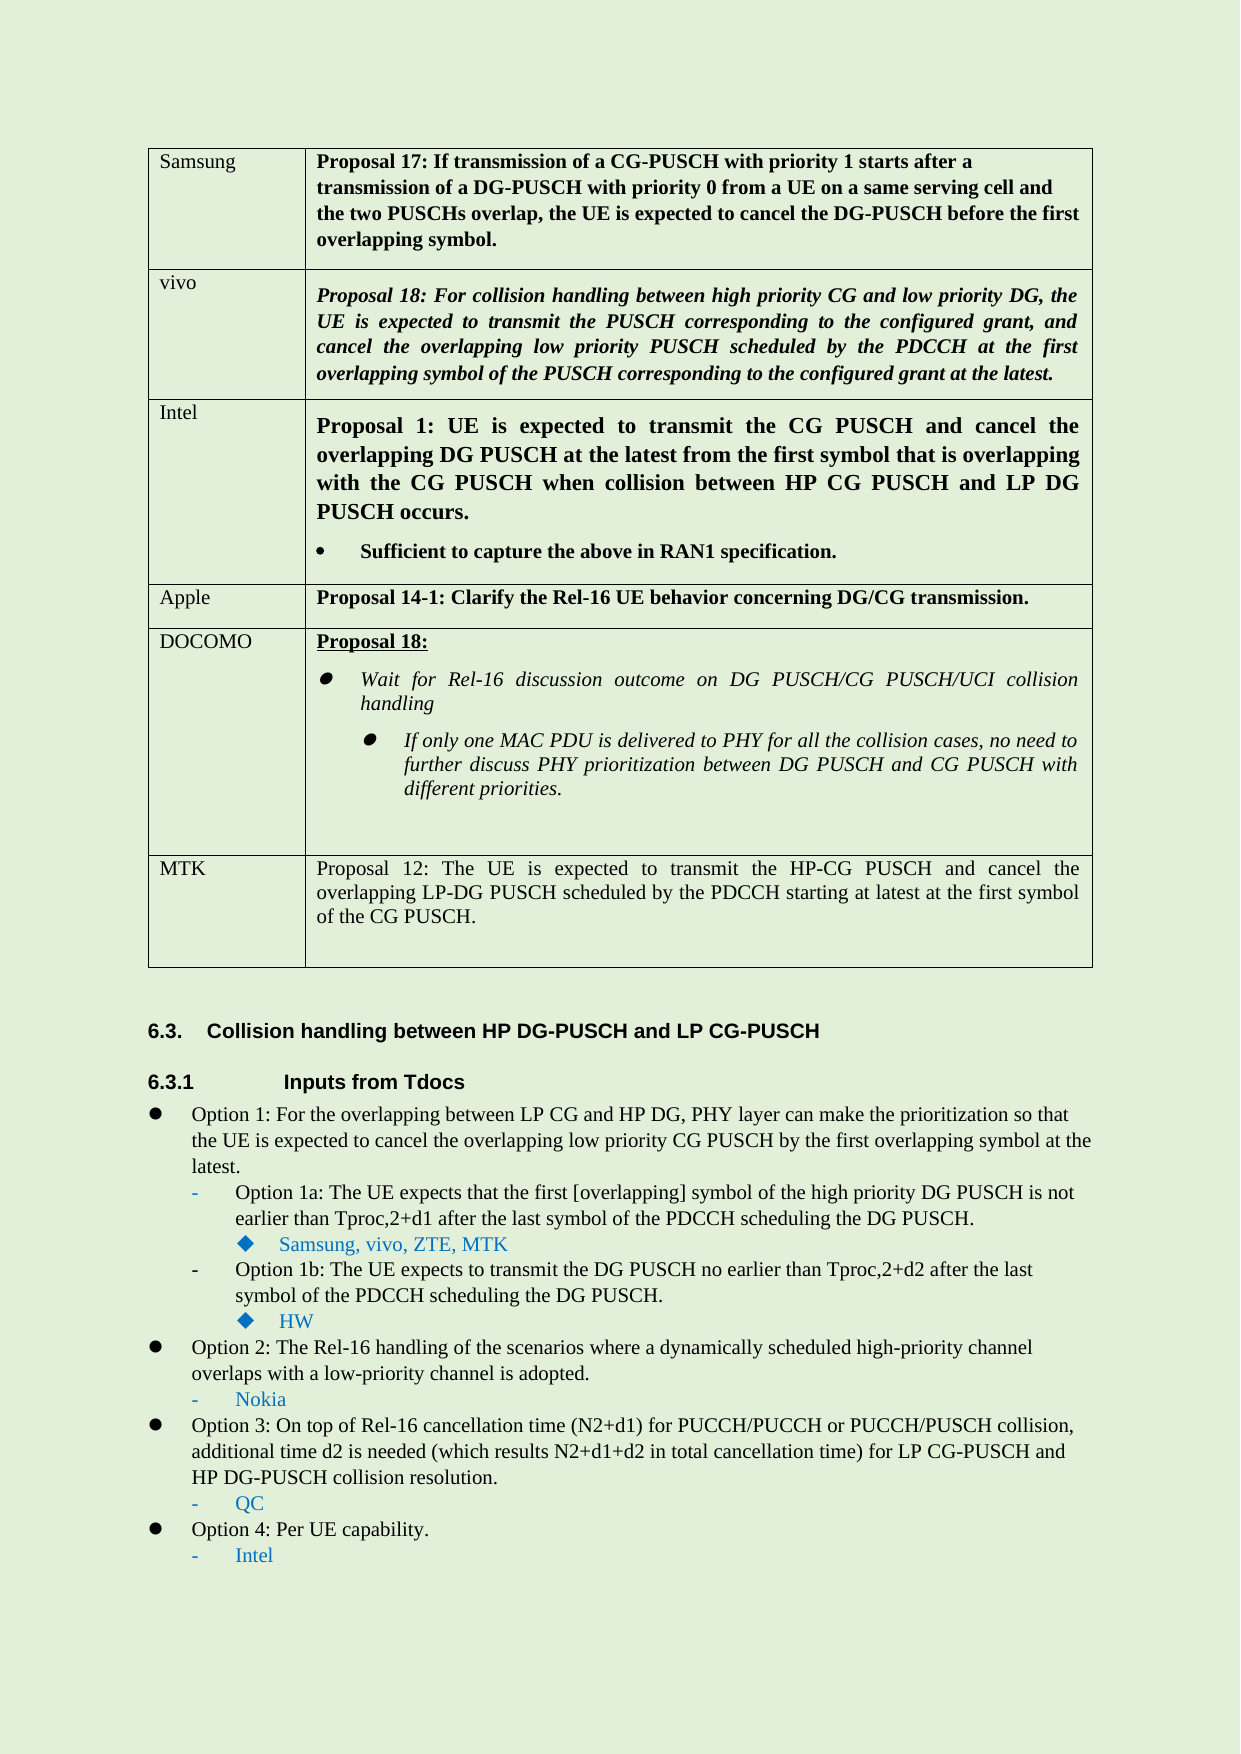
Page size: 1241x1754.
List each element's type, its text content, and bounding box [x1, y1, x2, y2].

subtitle Inputs from Tdocs [148, 1070, 1093, 1094]
list Option 1b: The UE expects to transmit the DG PUSCH no earlier than Tproc,2+d2 after the last symbol of the PDCCH scheduling the DG PUSCH. [191, 1257, 1093, 1307]
list Option 3: On top of Rel-16 cancellation time (N2+d1) for PUCCH/PUCCH or PUCCH/PUSCH collision, additional time d2 is needed (which results N2+d1+d2 in total cancellation time) for LP CG-PUSCH and HP DG-PUSCH collision resolution. [148, 1413, 1093, 1489]
list Nokia [191, 1387, 1093, 1411]
table_cell Proposal 12: The UE is expected to transmit the HP-CG PUSCH and cancel the overlapping LP-DG PUSCH scheduled by the PDCCH starting at latest at the first symbol of the CG PUSCH. [306, 856, 1092, 967]
list Intel [191, 1543, 1093, 1567]
list Option 4: Per UE capability. [148, 1517, 1093, 1541]
table_cell Proposal 18: For collision handling between high priority CG and low priority DG, the UE is expected to transmit the PUSCH corresponding to the configured grant, and cancel the overlapping low priority PUSCH scheduled by the PDCCH at the first overlapping symbol of the PUSCH corresponding to the configured grant at the latest. [306, 270, 1092, 399]
list QC [191, 1491, 1093, 1515]
list HW [235, 1309, 1093, 1333]
table_cell Proposal 14-1: Clarify the Rel-16 UE behavior concerning DG/CG transmission. [306, 585, 1092, 628]
table_cell vivo [149, 270, 305, 399]
table_cell Intel [149, 400, 305, 584]
list Option 1: For the overlapping between LP CG and HP DG, PHY layer can make the prioritization so that the UE is expected to cancel the overlapping low priority CG PUSCH by the first overlapping symbol at the latest. [148, 1102, 1093, 1178]
list Option 1a: The UE expects that the first [overlapping] symbol of the high priority DG PUSCH is not earlier than Tproc,2+d1 after the last symbol of the PDCCH scheduling the DG PUSCH. [191, 1179, 1093, 1229]
list Samsung, vivo, ZTE, MTK [235, 1231, 1093, 1256]
table_cell DOCOMO [149, 629, 305, 855]
list Option 2: The Rel-16 handling of the scenarios where a dynamically scheduled high-priority channel overlaps with a low-priority channel is adopted. [148, 1335, 1093, 1385]
table_cell Proposal 18: Wait for Rel-16 discussion outcome on DG PUSCH/CG PUSCH/UCI collision handling If only one MAC PDU is delivered to PHY for all the collision cases, no need to further discuss PHY prioritization between DG PUSCH and CG PUSCH with different priorities. [306, 629, 1092, 855]
table_cell MTK [149, 856, 305, 967]
subtitle Collision handling between HP DG-PUSCH and LP CG-PUSCH [148, 1019, 1093, 1043]
table_cell Samsung [149, 149, 305, 269]
table_cell Proposal 17: If transmission of a CG-PUSCH with priority 1 starts after a transmission of a DG-PUSCH with priority 0 from a UE on a same serving cell and the two PUSCHs overlap, the UE is expected to cancel the DG-PUSCH before the first overlapping symbol. [306, 149, 1092, 269]
table_cell Proposal 1: UE is expected to transmit the CG PUSCH and cancel the overlapping DG PUSCH at the latest from the first symbol that is overlapping with the CG PUSCH when collision between HP CG PUSCH and LP DG PUSCH occurs. Sufficient to capture the above in RAN1 specification. [306, 400, 1092, 584]
table_cell Apple [149, 585, 305, 628]
